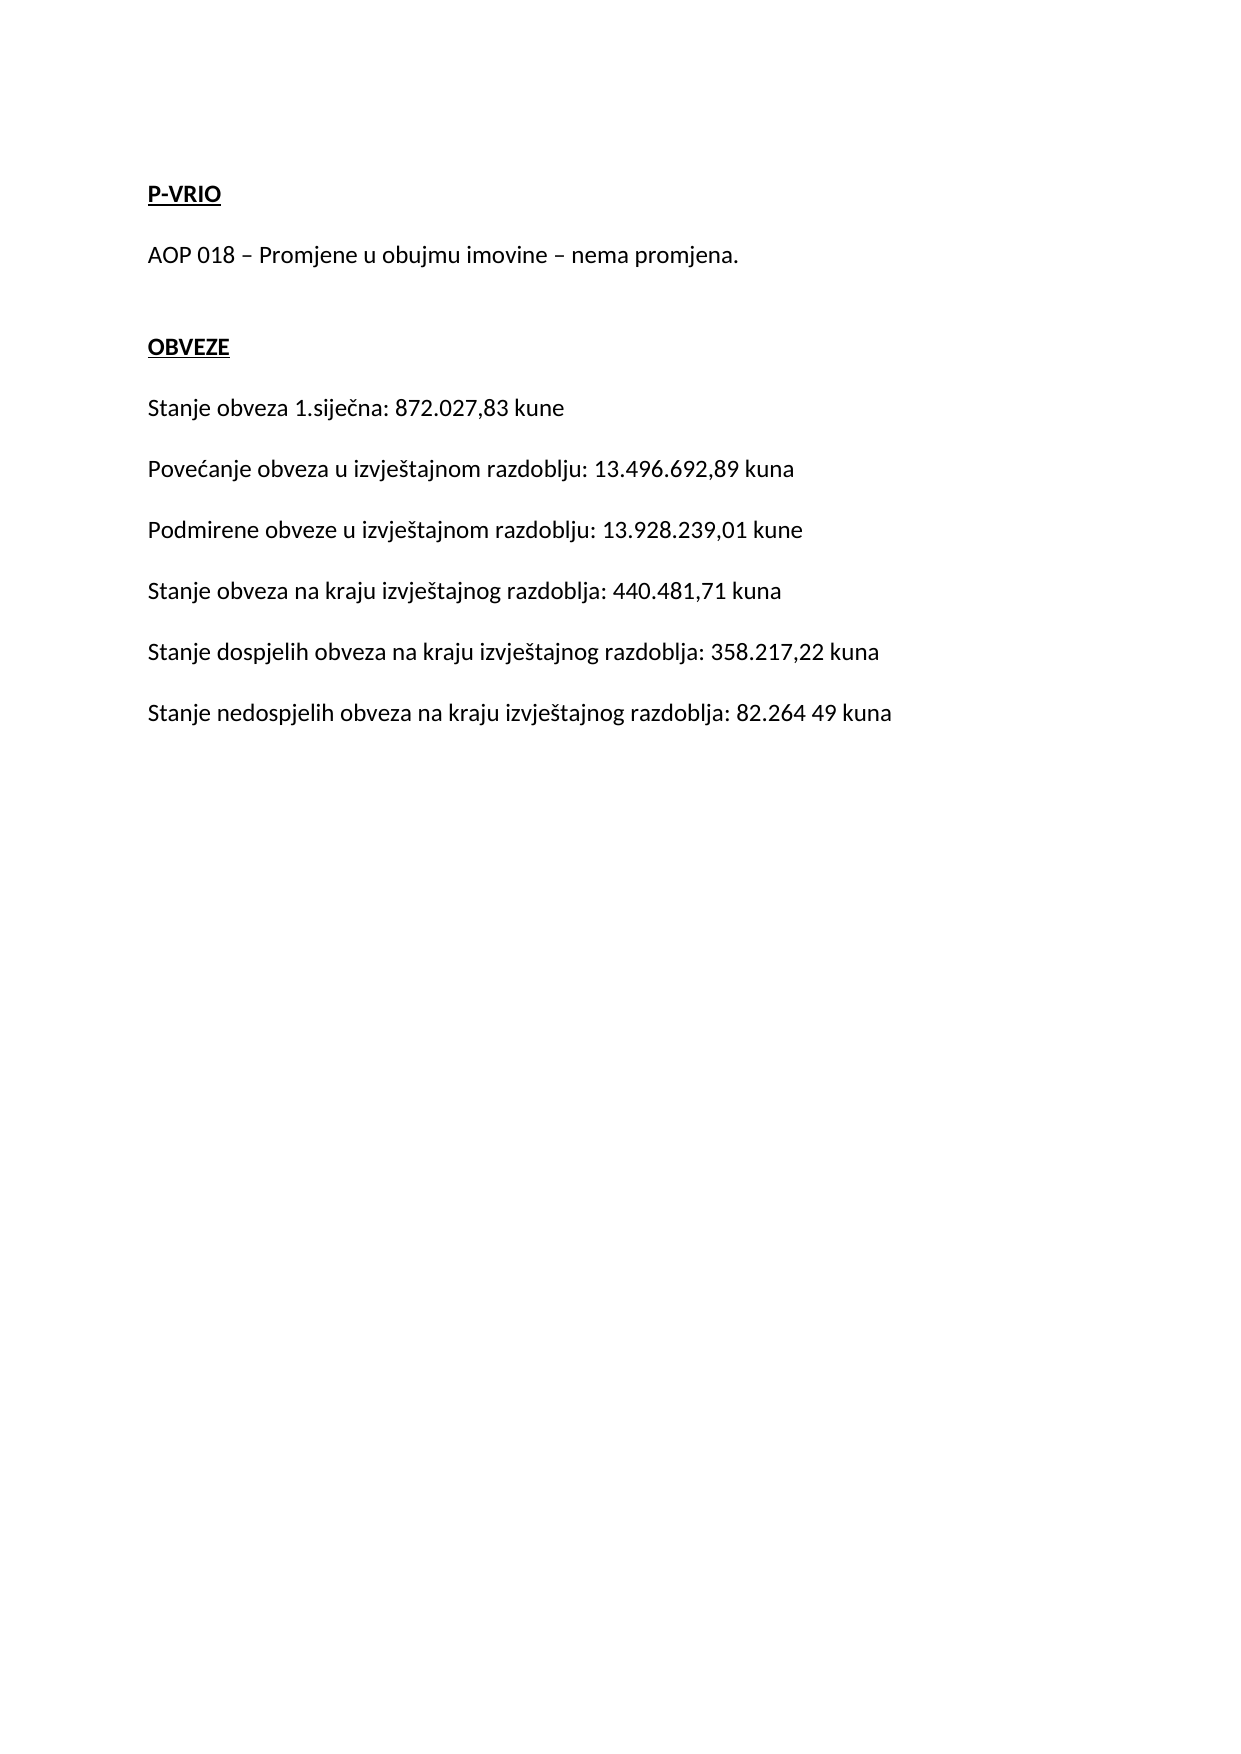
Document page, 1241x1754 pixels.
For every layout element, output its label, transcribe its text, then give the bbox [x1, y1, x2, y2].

text Podmirene obveze u izvještajnom razdoblju: 13.928.239,01 kune [148, 514, 1093, 544]
text OBVEZE [148, 331, 1093, 361]
text P-VRIO [148, 178, 1093, 209]
text Stanje obveza na kraju izvještajnog razdoblja: 440.481,71 kuna [148, 575, 1093, 605]
text Stanje dospjelih obveza na kraju izvještajnog razdoblja: 358.217,22 kuna [148, 636, 1093, 666]
text Povećanje obveza u izvještajnom razdoblju: 13.496.692,89 kuna [148, 453, 1093, 483]
text AOP 018 – Promjene u obujmu imovine – nema promjena. [148, 239, 1093, 270]
text Stanje nedospjelih obveza na kraju izvještajnog razdoblja: 82.264 49 kuna [148, 697, 1093, 727]
text Stanje obveza 1.siječna: 872.027,83 kune [148, 392, 1093, 422]
